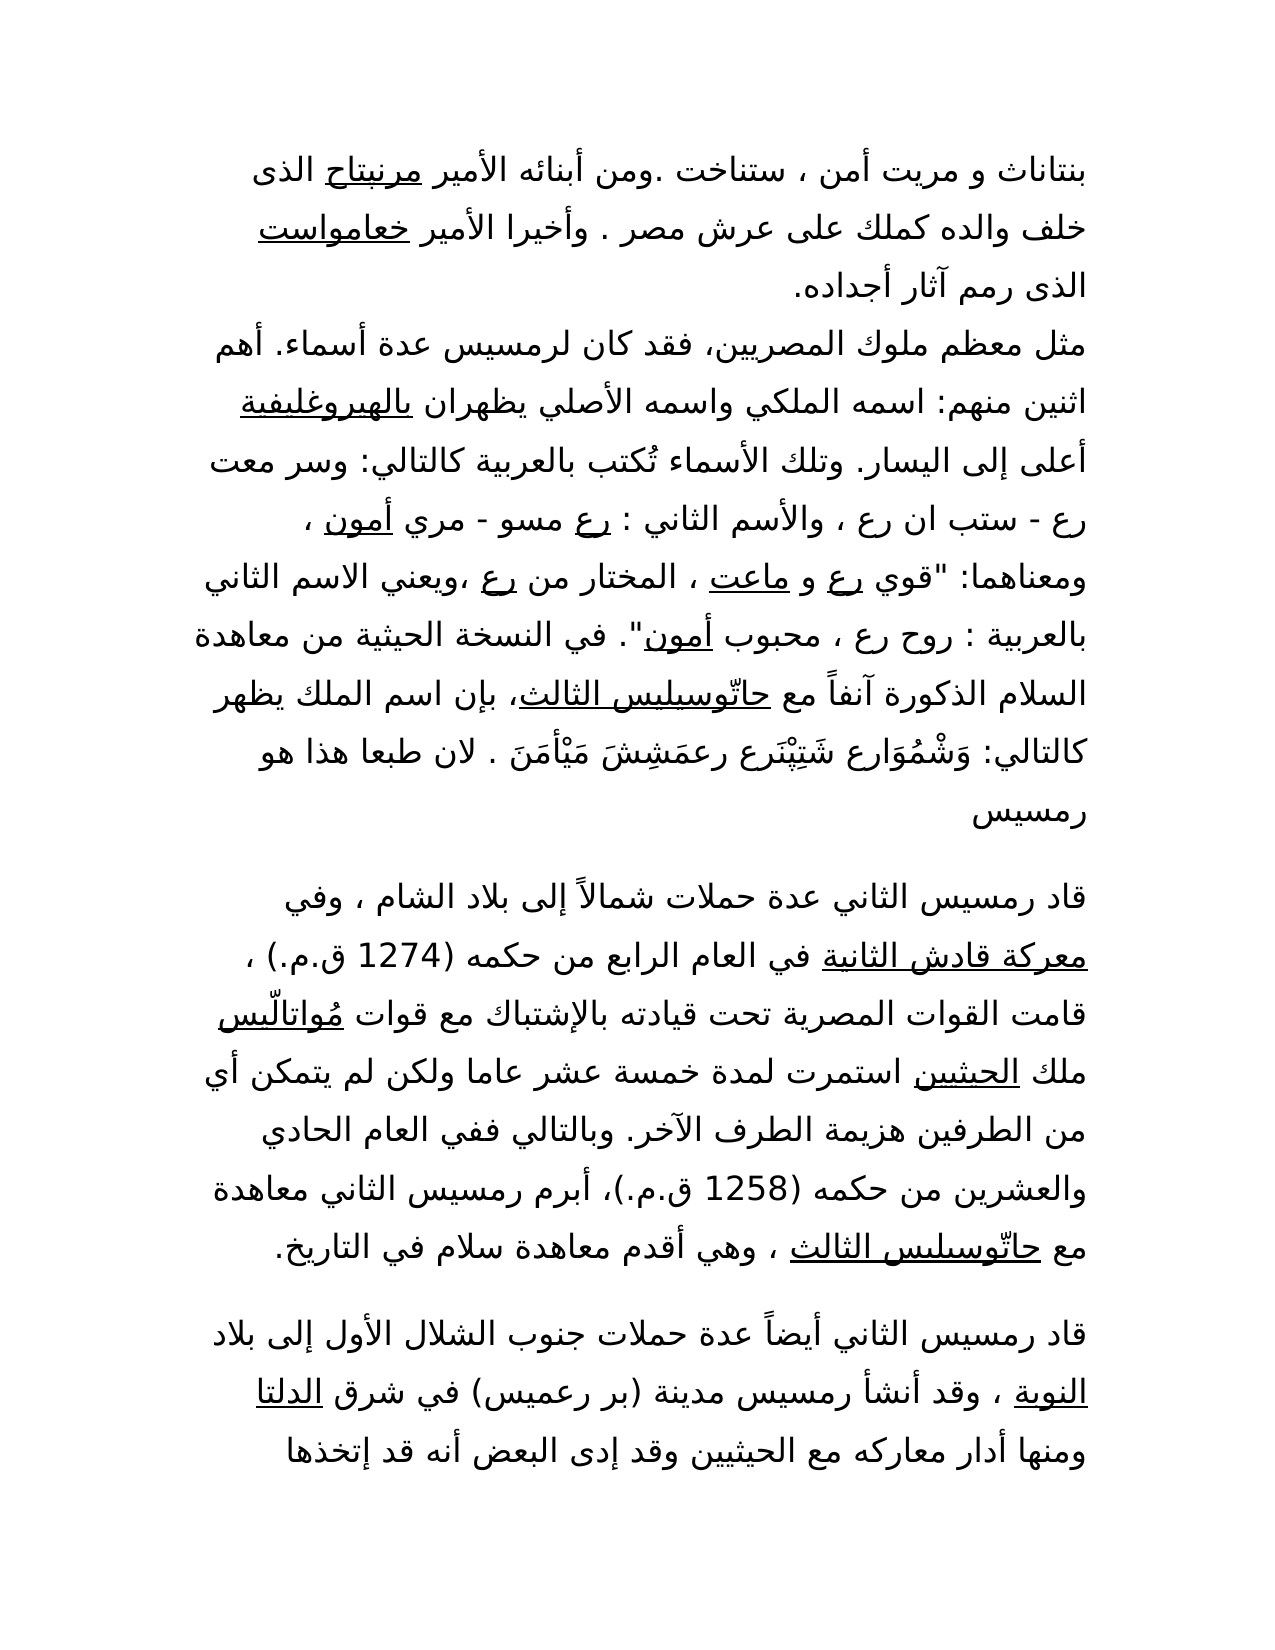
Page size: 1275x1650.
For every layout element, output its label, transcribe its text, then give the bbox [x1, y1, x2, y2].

text قاد رمسيس الثاني عدة حملات شمالاً إلى بلاد الشام ، وفي معركة قادش الثانية في العام الرابع من حكمه (1274 ق.م.) ، قامت القوات المصرية تحت قيادته بالإشتباك مع قوات مُواتالّيس ملك الحيثيين استمرت لمدة خمسة عشر عاما ولكن لم يتمكن أي من الطرفين هزيمة الطرف الآخر. وبالتالي ففي العام الحادي والعشرين من حكمه (1258 ق.م.)، أبرم رمسيس الثاني معاهدة مع حاتّوسيليس الثالث ، وهي أقدم معاهدة سلام في التاريخ. [187, 878, 1087, 1266]
text مثل معظم ملوك المصريين، فقد كان لرمسيس عدة أسماء. أهم اثنين منهم: اسمه الملكي واسمه الأصلي يظهران بالهيروغليفية أعلى إلى اليسار. وتلك الأسماء تُكتب بالعربية كالتالي: وسر معت رع - ستب ان رع ، والأسم الثاني : رع مسو - مري أمون ، ومعناهما: "قوي رع و ماعت ، المختار من رع ،ويعني الاسم الثاني بالعربية : روح رع ، محبوب أمون". في النسخة الحيثية من معاهدة السلام الذكورة آنفاً مع حاتّوسيليس الثالث، بإن اسم الملك يظهر كالتالي: وَشْمُوَارع شَتِپْنَرع رعمَشِشَ مَيْأمَنَ . لان طبعا هذا هو رمسيس [187, 325, 1087, 829]
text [187, 1315, 1087, 1470]
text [187, 150, 1087, 305]
